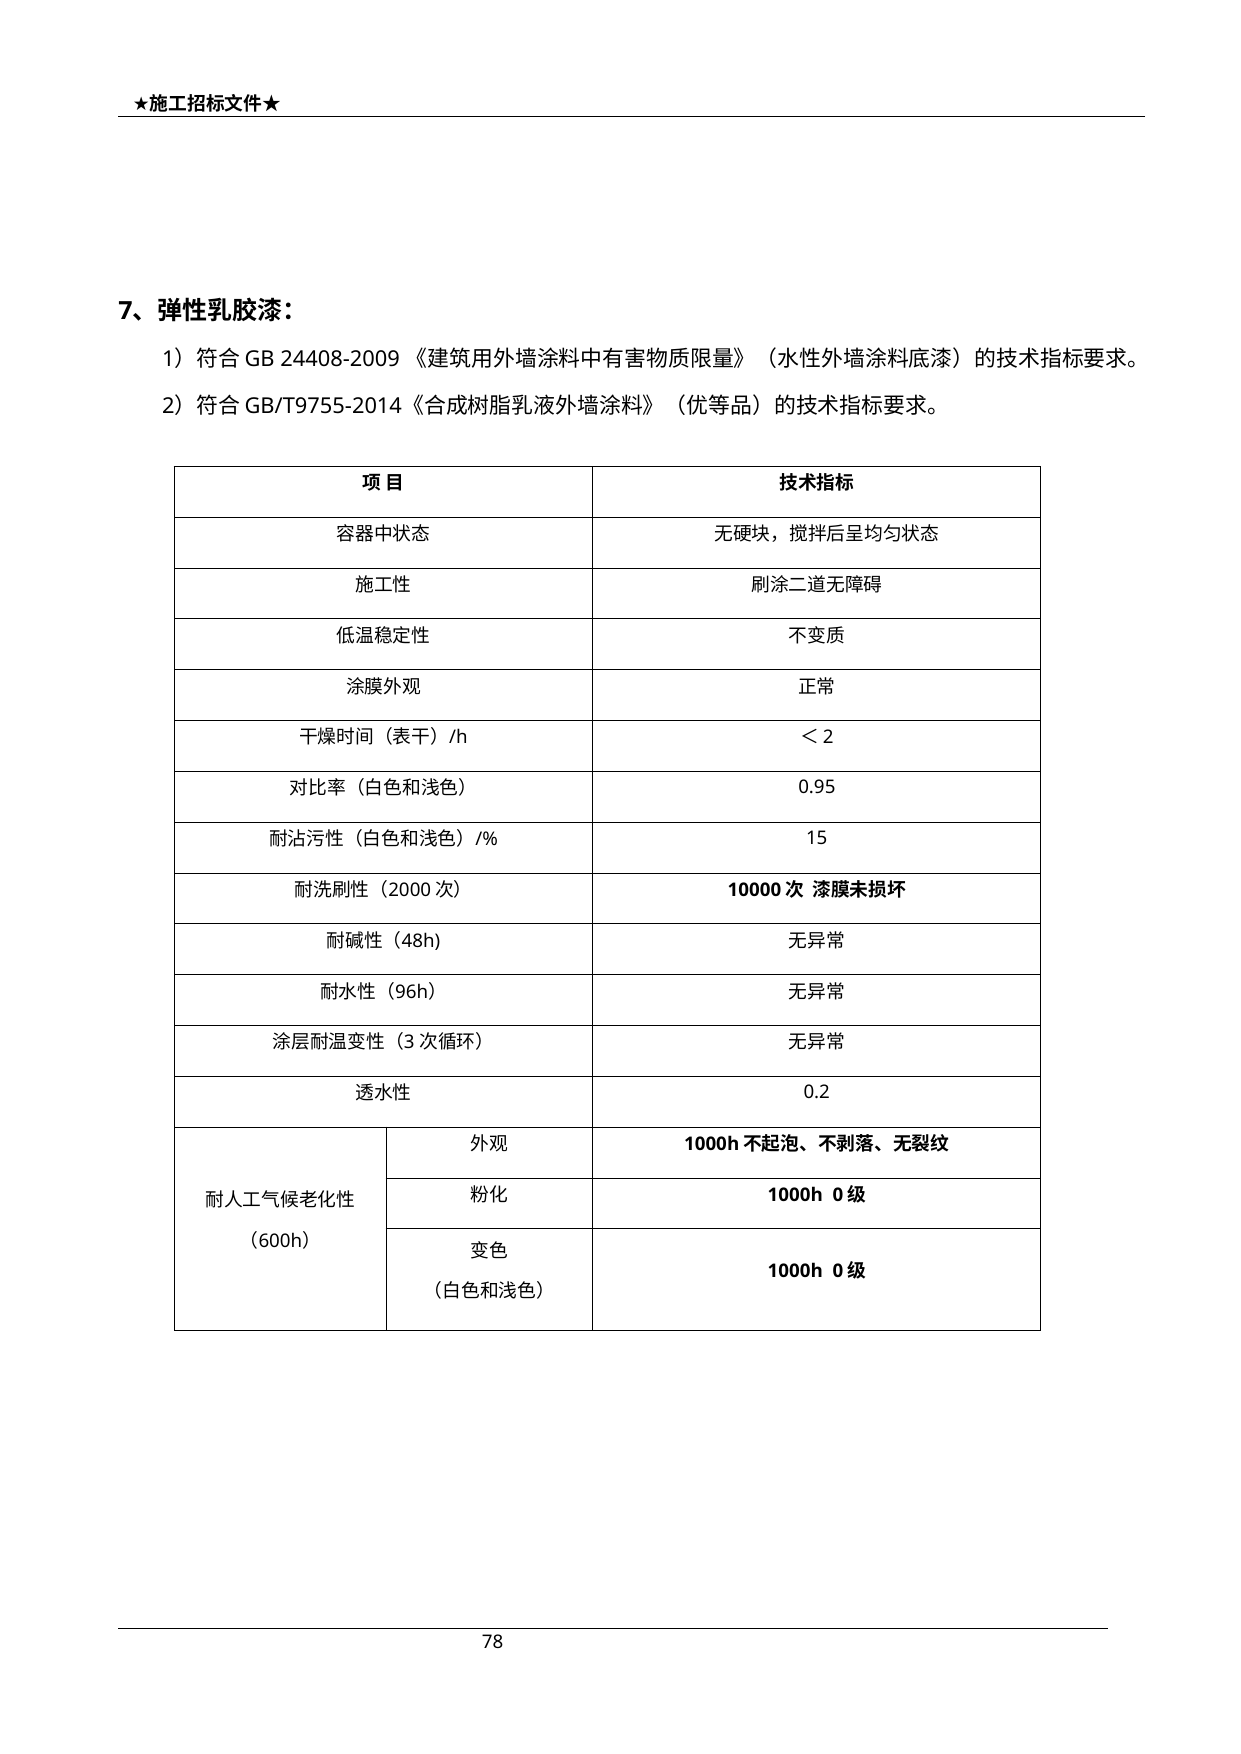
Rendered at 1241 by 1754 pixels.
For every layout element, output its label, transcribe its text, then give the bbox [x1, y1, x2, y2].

table_cell 耐人工气候老化性（600h） [175, 1128, 386, 1330]
table_cell 涂膜外观 [175, 670, 592, 720]
table_cell 10000次 漆膜未损坏 [593, 874, 1040, 923]
table_header 项 目 [175, 467, 592, 517]
text 1）符合GB 24408-2009 《建筑用外墙涂料中有害物质限量》（水性外墙涂料底漆）的技术指标要求。 [118, 341, 1145, 372]
table_cell 15 [593, 823, 1040, 872]
table_cell 1000h不起泡、不剥落、无裂纹 [593, 1128, 1040, 1177]
table_header 技术指标 [593, 467, 1040, 517]
table_cell 低温稳定性 [175, 619, 592, 669]
table_cell 对比率（白色和浅色） [175, 772, 592, 822]
table_cell 刷涂二道无障碍 [593, 569, 1040, 618]
table_cell 干燥时间（表干）/h [175, 721, 592, 771]
table_cell 耐碱性（48h) [175, 924, 592, 974]
table_cell 0.2 [593, 1077, 1040, 1127]
table_cell 耐水性（96h） [175, 975, 592, 1025]
table_cell 耐洗刷性（2000次） [175, 874, 592, 923]
table_cell 透水性 [175, 1077, 592, 1127]
table_cell 不变质 [593, 619, 1040, 669]
text 2）符合GB/T9755-2014《合成树脂乳液外墙涂料》（优等品）的技术指标要求。 [118, 388, 1145, 420]
text 7、弹性乳胶漆： [118, 276, 1145, 341]
table_cell 施工性 [175, 569, 592, 618]
table_cell 粉化 [387, 1179, 592, 1228]
table_cell 无异常 [593, 924, 1040, 974]
table_cell 涂层耐温变性（3 次循环） [175, 1026, 592, 1076]
table_cell 无硬块，搅拌后呈均匀状态 [593, 518, 1040, 567]
table_cell 无异常 [593, 975, 1040, 1025]
table_cell 1000h 0级 [593, 1229, 1040, 1330]
table_cell 外观 [387, 1128, 592, 1177]
table_cell 0.95 [593, 772, 1040, 822]
table_cell 变色 （白色和浅色） [387, 1229, 592, 1330]
table_cell 1000h 0级 [593, 1179, 1040, 1228]
table_cell 容器中状态 [175, 518, 592, 567]
table_cell 无异常 [593, 1026, 1040, 1076]
table_cell 正常 [593, 670, 1040, 720]
table_cell 耐沾污性（白色和浅色）/% [175, 823, 592, 872]
table_cell ＜ 2 [593, 721, 1040, 771]
